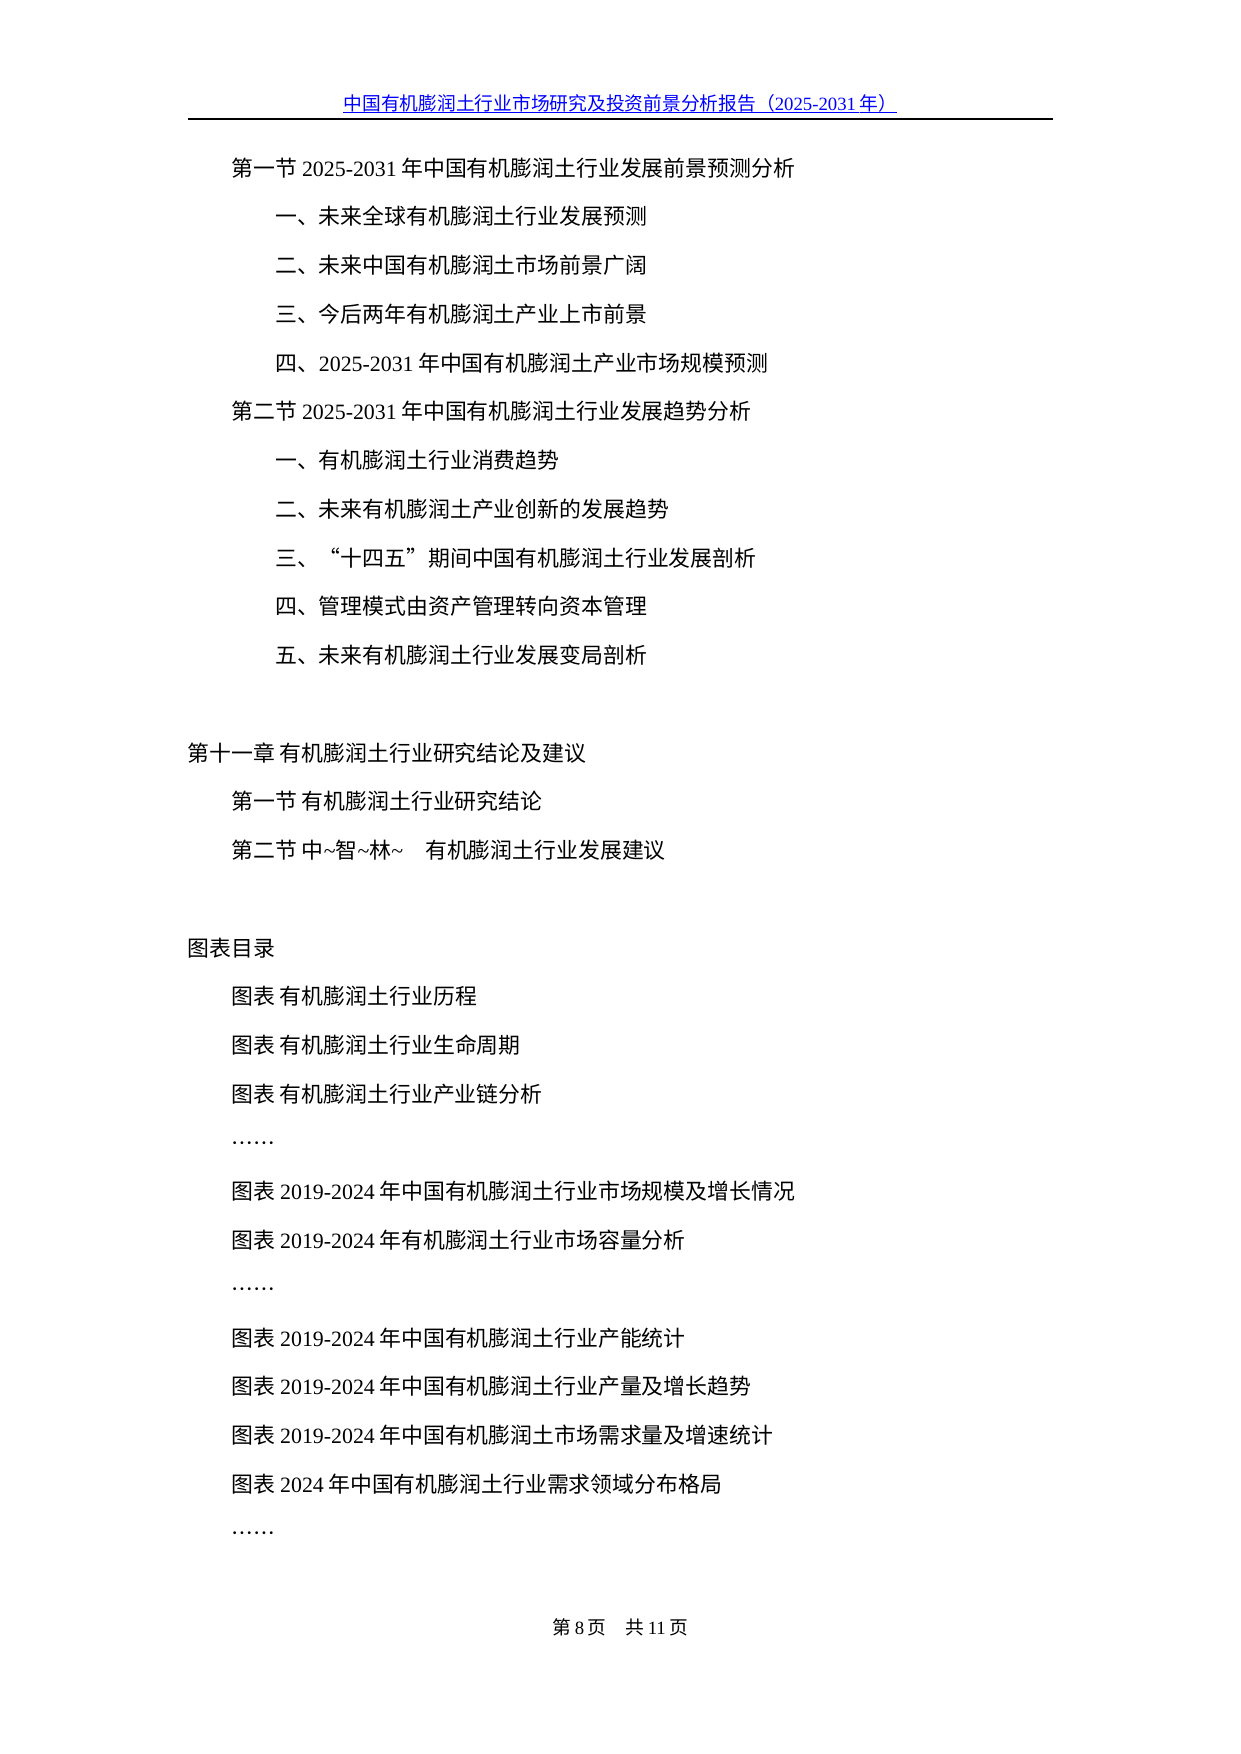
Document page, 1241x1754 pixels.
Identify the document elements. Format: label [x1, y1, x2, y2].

text [187, 150, 1053, 1548]
